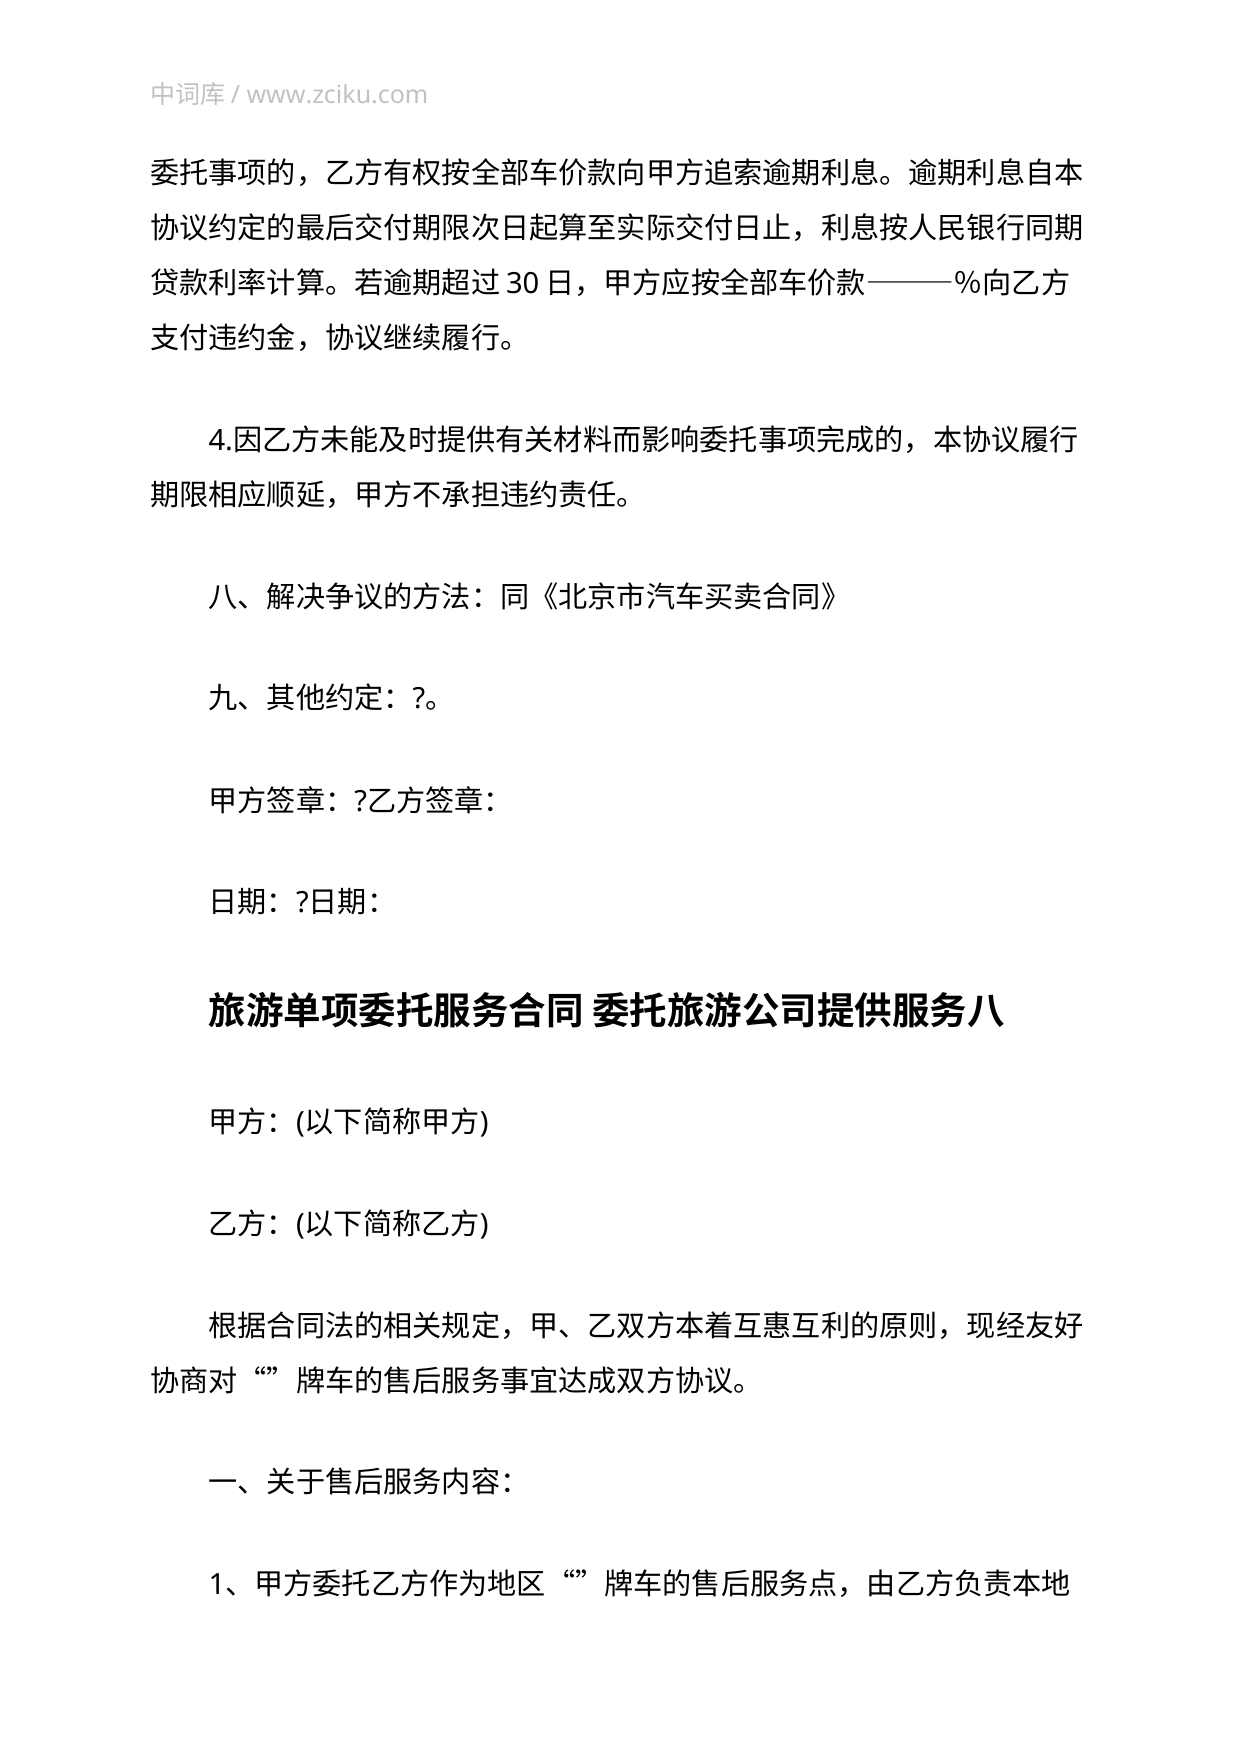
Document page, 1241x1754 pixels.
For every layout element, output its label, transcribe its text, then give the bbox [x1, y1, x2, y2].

text 根据合同法的相关规定，甲、乙双方本着互惠互利的原则，现经友好协商对“”牌车的售后服务事宜达成双方协议。 [150, 1302, 1090, 1399]
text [150, 1561, 1090, 1603]
text 旅游单项委托服务合同 委托旅游公司提供服务八 [150, 981, 1090, 1035]
text 4.因乙方未能及时提供有关材料而影响委托事项完成的，本协议履行期限相应顺延，甲方不承担违约责任。 [150, 417, 1090, 514]
text 一、关于售后服务内容： [150, 1459, 1090, 1501]
text 九、其他约定：?。 [150, 675, 1090, 717]
text 甲方签章：?乙方签章： [150, 777, 1090, 819]
text 乙方：(以下简称乙方) [150, 1200, 1090, 1243]
text 日期：?日期： [150, 879, 1090, 921]
text 甲方：(以下简称甲方) [150, 1098, 1090, 1141]
text 八、解决争议的方法：同《北京市汽车买卖合同》 [150, 573, 1090, 616]
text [150, 150, 1090, 357]
